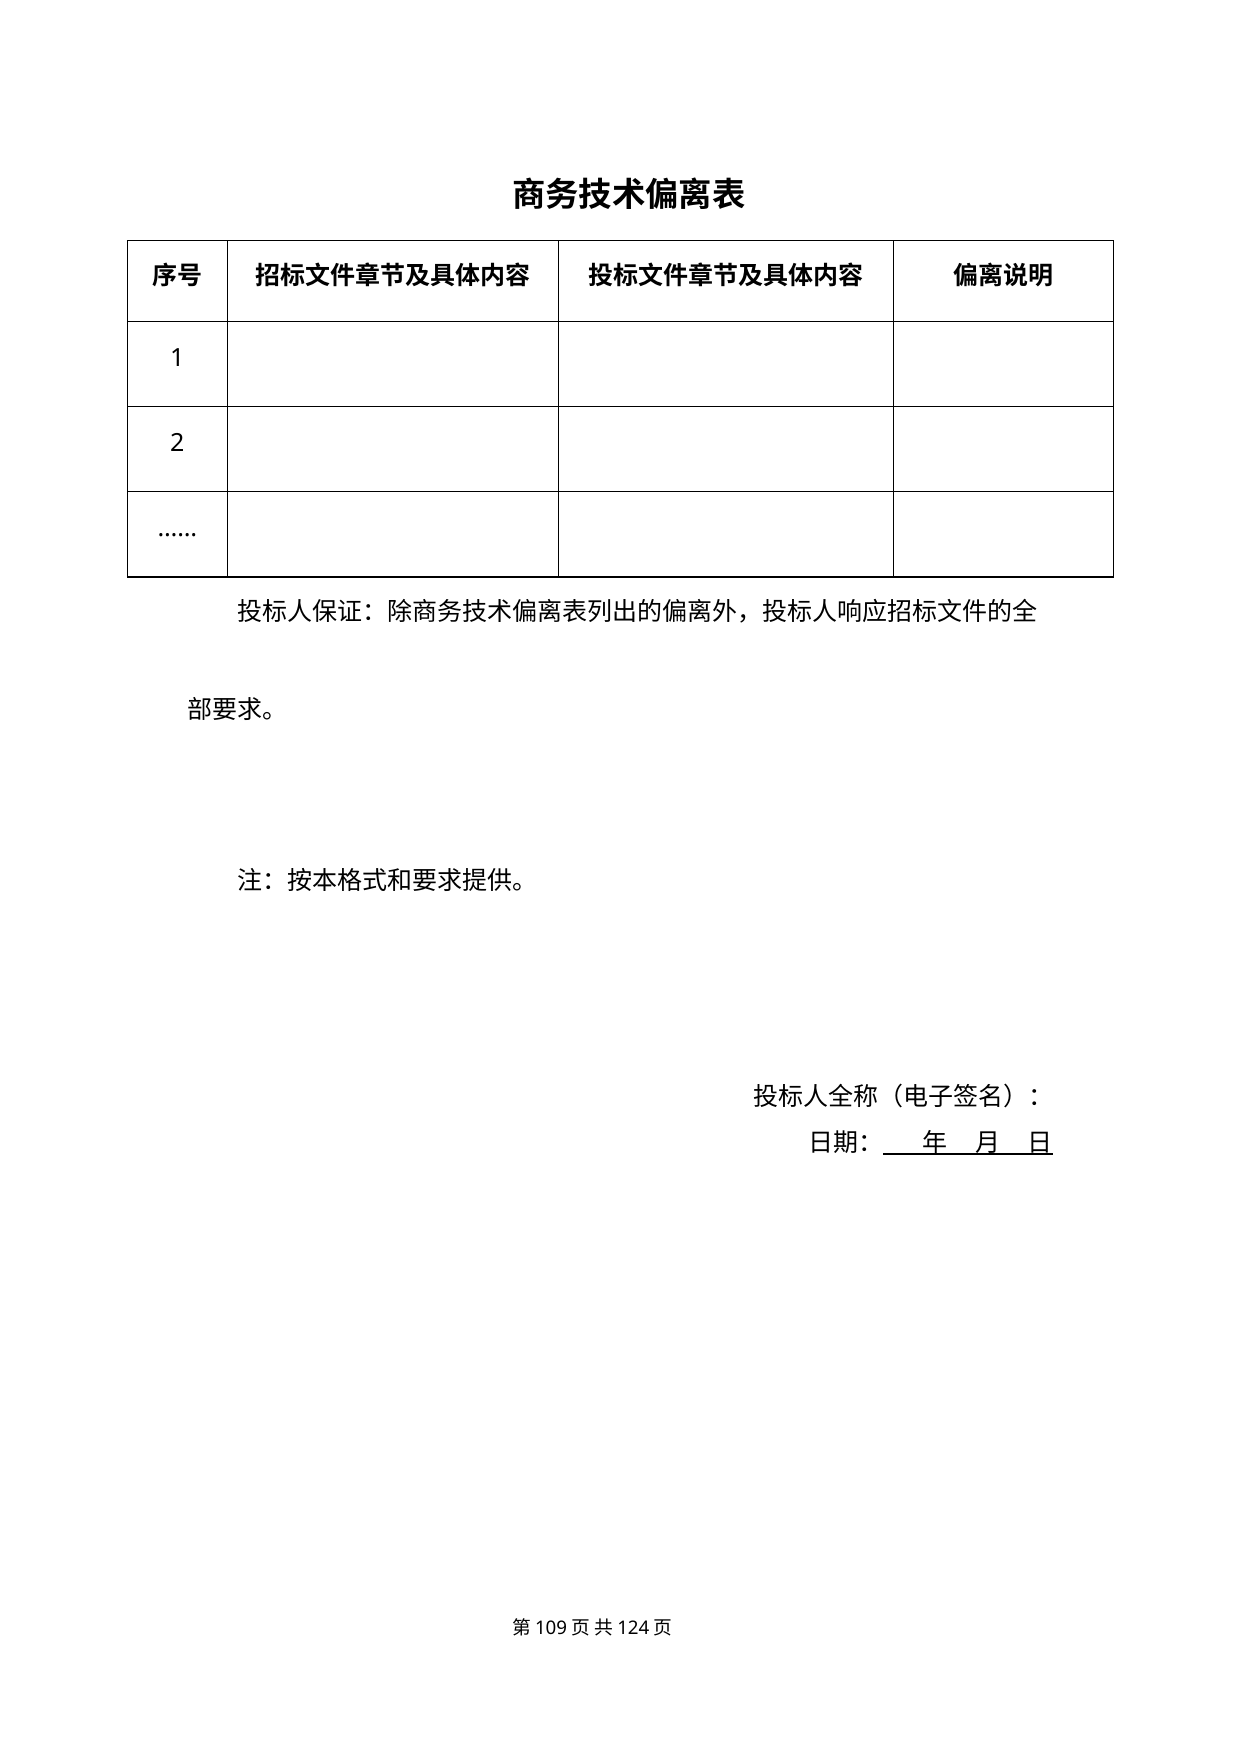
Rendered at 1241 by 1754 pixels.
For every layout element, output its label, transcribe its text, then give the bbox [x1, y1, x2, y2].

table_cell …… [128, 492, 227, 576]
table_header 序号 [128, 241, 227, 321]
text 日期： 年 月 日 [187, 1114, 1053, 1160]
table_cell [228, 492, 558, 576]
table_cell [228, 407, 558, 491]
table_header 偏离说明 [894, 241, 1113, 321]
text 投标人保证：除商务技术偏离表列出的偏离外，投标人响应招标文件的全部要求。 [187, 578, 1053, 740]
table_cell [559, 322, 893, 406]
text 注：按本格式和要求提供。 [187, 846, 1009, 911]
table_cell [894, 407, 1113, 491]
table_cell [228, 322, 558, 406]
table_cell [894, 492, 1113, 576]
text 商务技术偏离表 [187, 168, 1003, 216]
table_cell [559, 407, 893, 491]
table_cell [559, 492, 893, 576]
table_header 招标文件章节及具体内容 [228, 241, 558, 321]
table_cell 2 [128, 407, 227, 491]
table_cell 1 [128, 322, 227, 406]
text 投标人全称（电子签名）： [187, 1068, 1053, 1114]
table_header 投标文件章节及具体内容 [559, 241, 893, 321]
table_cell [894, 322, 1113, 406]
